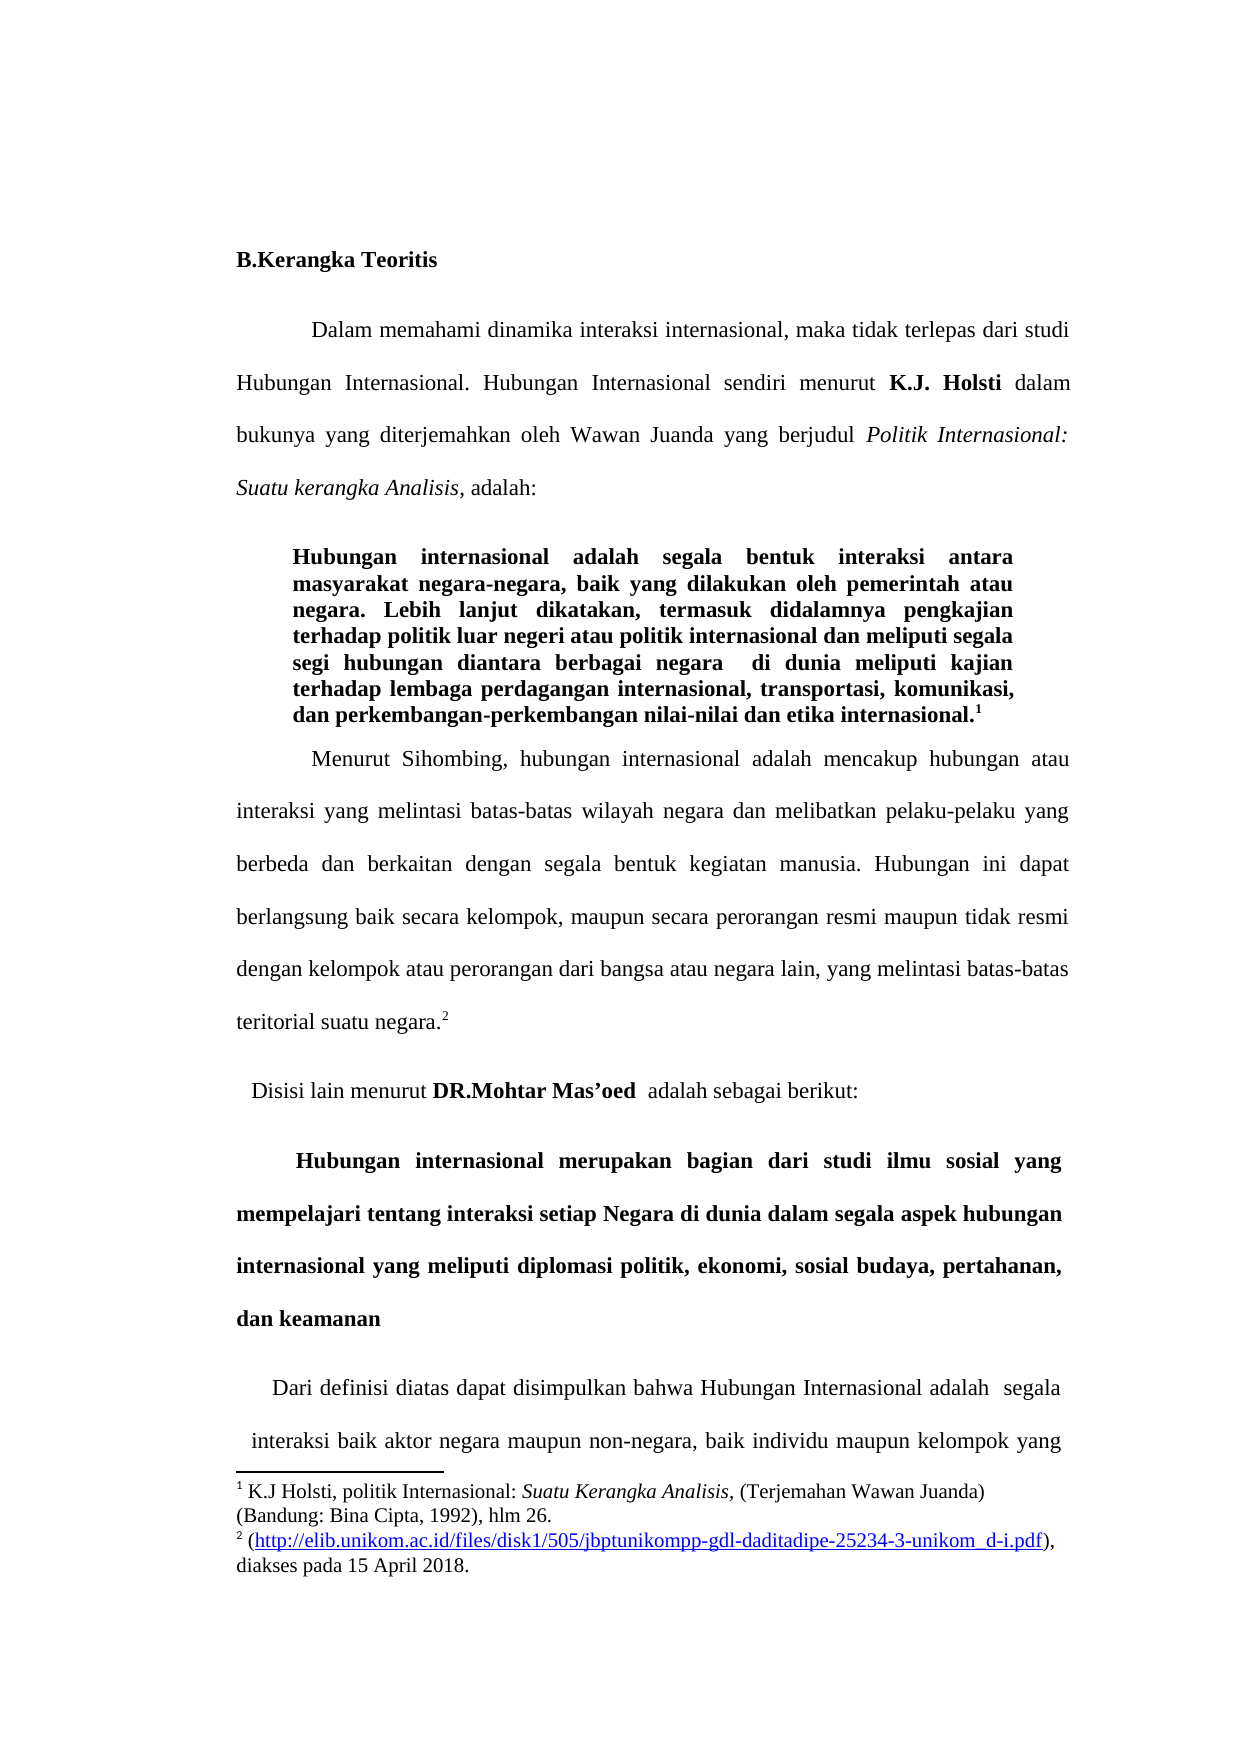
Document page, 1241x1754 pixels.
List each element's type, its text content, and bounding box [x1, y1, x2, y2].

text B.Kerangka Teoritis [236, 247, 1063, 273]
text Hubungan internasional adalah segala bentuk interaksi antara masyarakat negara-negara, baik yang dilakukan oleh pemerintah atau negara. Lebih lanjut dikatakan, termasuk didalamnya pengkajian terhadap politik luar negeri atau politik internasional dan meliputi segala segi hubungan diantara berbagai negara di dunia meliputi kajian terhadap lembaga perdagangan internasional, transportasi, komunikasi, dan perkembangan-perkembangan nilai-nilai dan etika internasional. [292, 543, 1014, 728]
text Hubungan internasional merupakan bagian dari studi ilmu sosial yang mempelajari tentang interaksi setiap Negara di dunia dalam segala aspek hubungan internasional yang meliputi diplomasi politik, ekonomi, sosial budaya, pertahanan, dan keamanan [236, 1147, 1063, 1331]
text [236, 1374, 1063, 1453]
text Dalam memahami dinamika interaksi internasional, maka tidak terlepas dari studi Hubungan Internasional. Hubungan Internasional sendiri menurut K.J. Holsti dalam bukunya yang diterjemahkan oleh Wawan Juanda yang berjudul Politik Internasional: Suatu kerangka Analisis, adalah: [236, 316, 1071, 500]
text Menurut Sihombing, hubungan internasional adalah mencakup hubungan atau interaksi yang melintasi batas-batas wilayah negara dan melibatkan pelaku-pelaku yang berbeda dan berkaitan dengan segala bentuk kegiatan manusia. Hubungan ini dapat berlangsung baik secara kelompok, maupun secara perorangan resmi maupun tidak resmi dengan kelompok atau perorangan dari bangsa atau negara lain, yang melintasi batas-batas teritorial suatu negara. [236, 744, 1071, 1034]
text Disisi lain menurut DR.Mohtar Mas’oed adalah sebagai berikut: [236, 1077, 1063, 1104]
